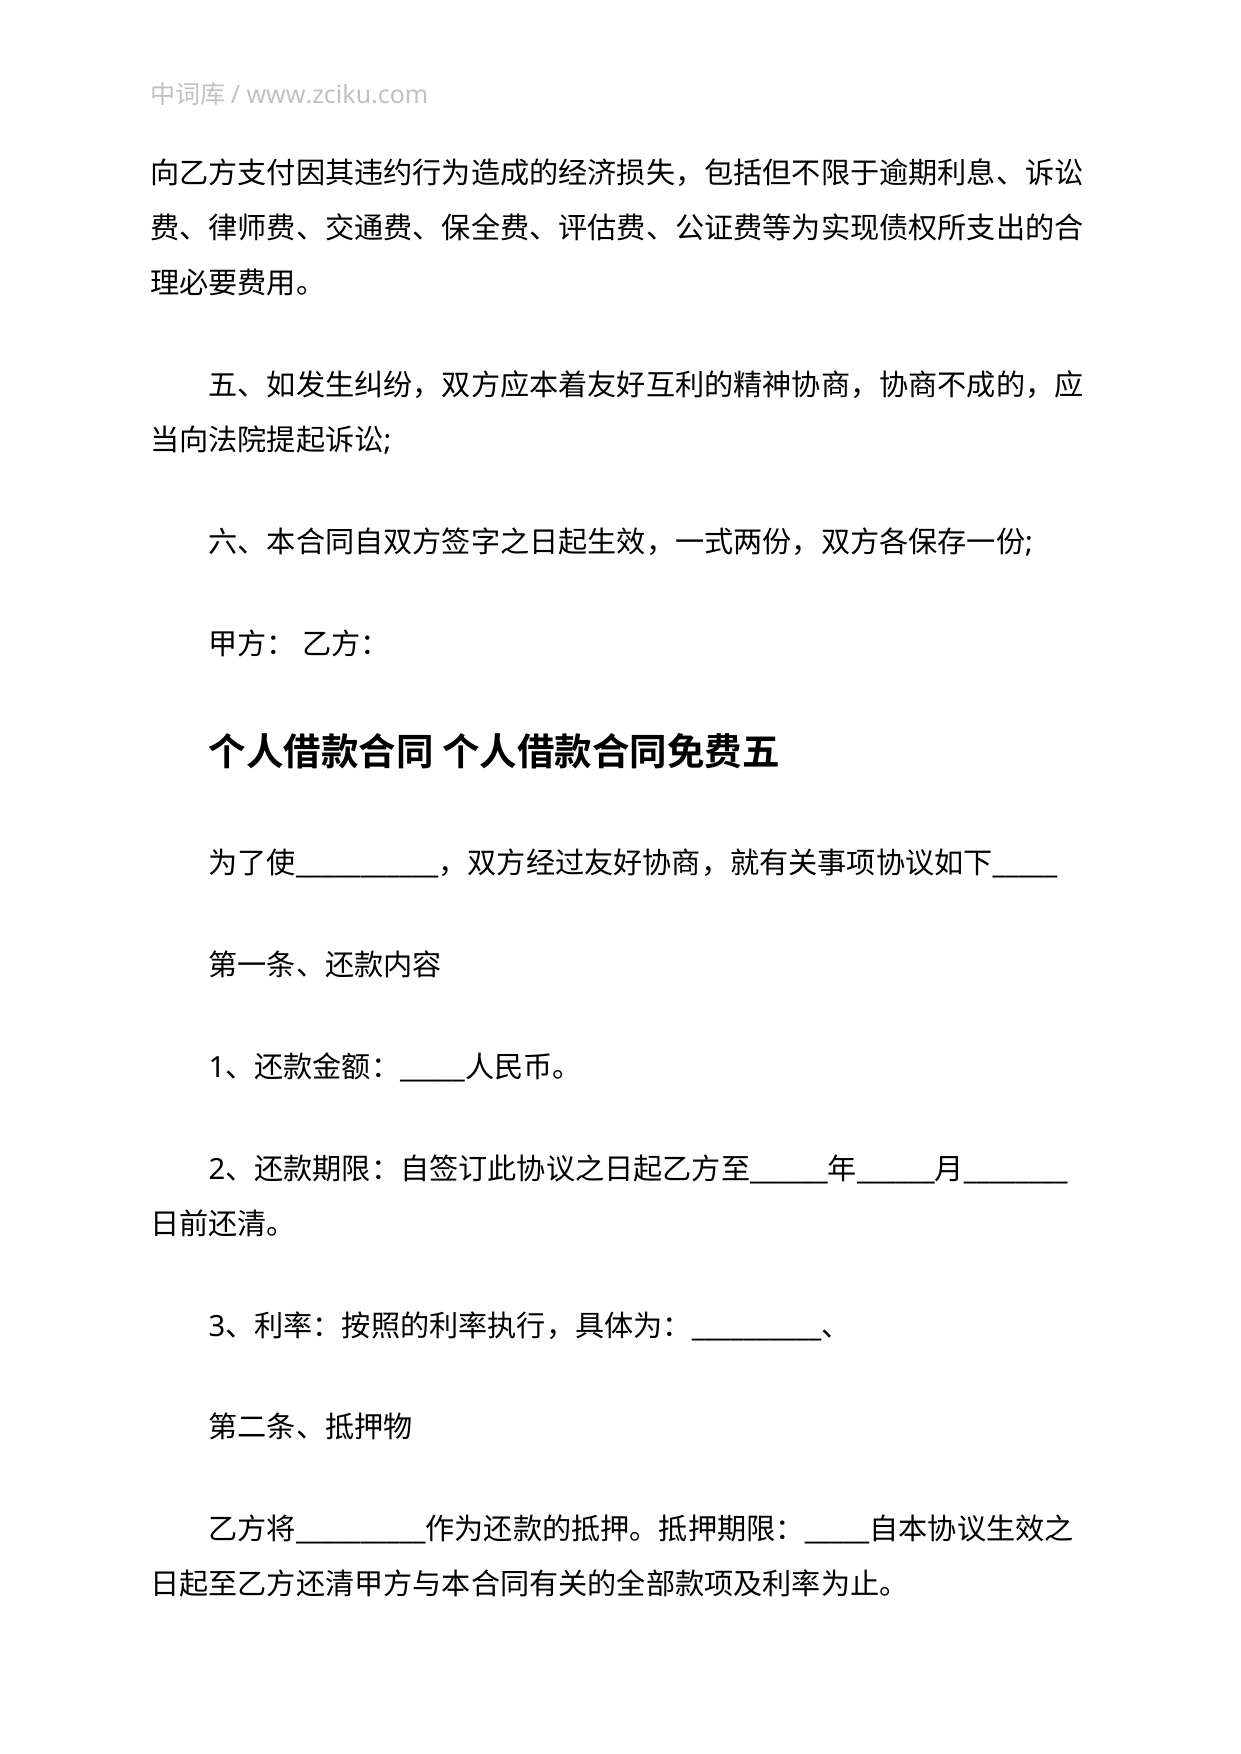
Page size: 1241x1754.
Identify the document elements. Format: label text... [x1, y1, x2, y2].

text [150, 150, 1090, 302]
text 个人借款合同 个人借款合同免费五 [150, 722, 1090, 776]
text 乙方将__________作为还款的抵押。抵押期限：_____自本协议生效之日起至乙方还清甲方与本合同有关的全部款项及利率为止。 [150, 1506, 1090, 1603]
text 为了使___________，双方经过友好协商，就有关事项协议如下_____ [150, 839, 1090, 882]
text 甲方： 乙方： [150, 620, 1090, 663]
text 3、利率：按照的利率执行，具体为：__________、 [150, 1302, 1090, 1344]
text 六、本合同自双方签字之日起生效，一式两份，双方各保存一份; [150, 518, 1090, 561]
text 五、如发生纠纷，双方应本着友好互利的精神协商，协商不成的，应当向法院提起诉讼; [150, 362, 1090, 459]
text 第二条、抵押物 [150, 1404, 1090, 1446]
text 第一条、还款内容 [150, 942, 1090, 984]
text 2、还款期限：自签订此协议之日起乙方至______年______月________日前还清。 [150, 1145, 1090, 1243]
text 1、还款金额：_____人民币。 [150, 1043, 1090, 1086]
